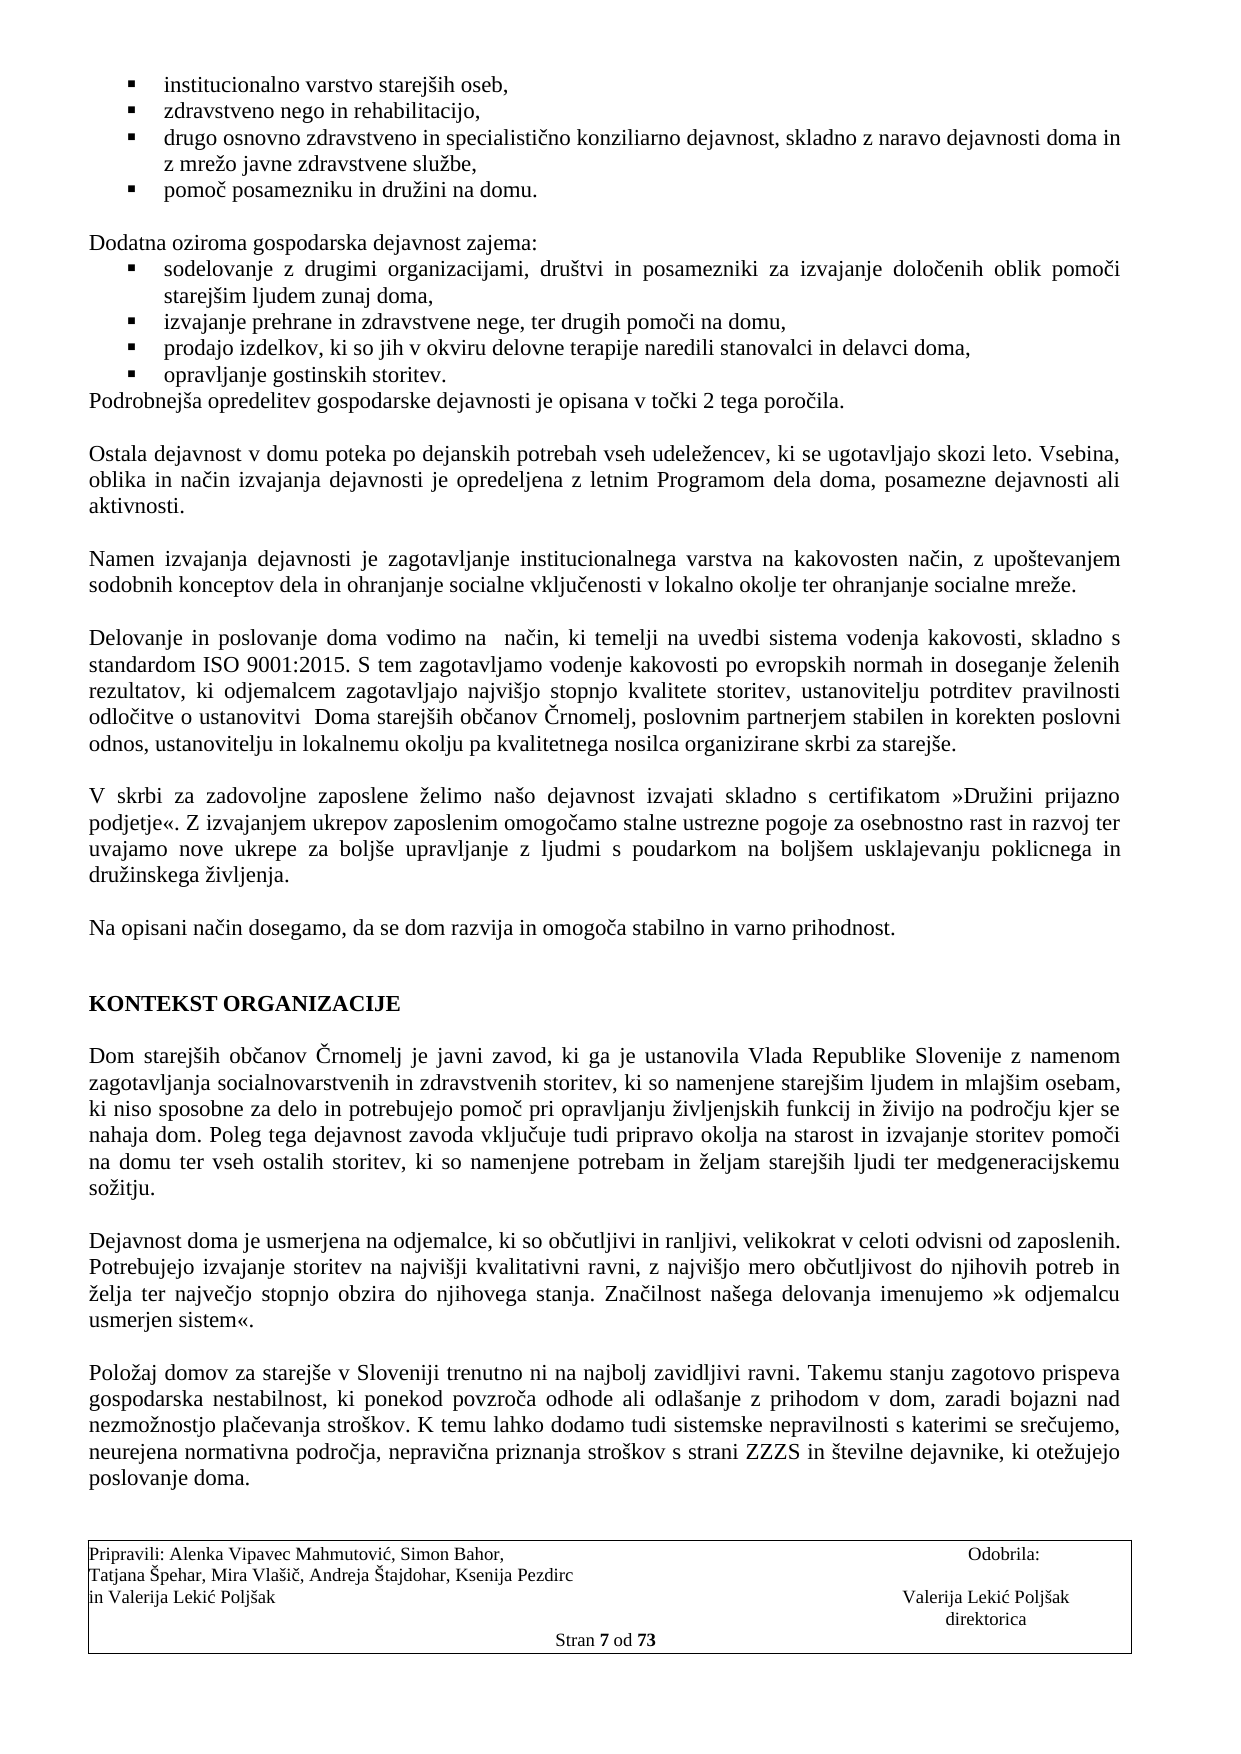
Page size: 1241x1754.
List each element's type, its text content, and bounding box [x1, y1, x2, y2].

text Dom starejših občanov Črnomelj je javni zavod, ki ga je ustanovila Vlada Republike Slovenije z namenom zagotavljanja socialnovarstvenih in zdravstvenih storitev, ki so namenjene starejšim ljudem in mlajšim osebam, ki niso sposobne za delo in potrebujejo pomoč pri opravljanju življenjskih funkcij in živijo na področju kjer se nahaja dom. Poleg tega dejavnost zavoda vključuje tudi pripravo okolja na starost in izvajanje storitev pomoči na domu ter vseh ostalih storitev, ki so namenjene potrebam in željam starejših ljudi ter medgeneracijskemu sožitju. [89, 1042, 1122, 1201]
list drugo osnovno zdravstveno in specialistično konziliarno dejavnost, skladno z naravo dejavnosti doma in z mrežo javne zdravstvene službe, [126, 123, 1122, 176]
list pomoč posamezniku in družini na domu. [126, 176, 1122, 203]
list prodajo izdelkov, ki so jih v okviru delovne terapije naredili stanovalci in delavci doma, [126, 334, 1122, 361]
text Podrobnejša opredelitev gospodarske dejavnosti je opisana v točki 2 tega poročila. [89, 387, 1122, 413]
list izvajanje prehrane in zdravstvene nege, ter drugih pomoči na domu, [126, 308, 1122, 334]
list institucionalno varstvo starejših oseb, [126, 71, 1122, 97]
text Ostala dejavnost v domu poteka po dejanskih potrebah vseh udeležencev, ki se ugotavljajo skozi leto. Vsebina, oblika in način izvajanja dejavnosti je opredeljena z letnim Programom dela doma, posamezne dejavnosti ali aktivnosti. [89, 440, 1122, 519]
list opravljanje gostinskih storitev. [126, 361, 1122, 387]
text V skrbi za zadovoljne zaposlene želimo našo dejavnost izvajati skladno s certifikatom »Družini prijazno podjetje«. Z izvajanjem ukrepov zaposlenim omogočamo stalne ustrezne pogoje za osebnostno rast in razvoj ter uvajamo nove ukrepe za boljše upravljanje z ljudmi s poudarkom na boljšem usklajevanju poklicnega in družinskega življenja. [89, 782, 1122, 888]
list sodelovanje z drugimi organizacijami, društvi in posamezniki za izvajanje določenih oblik pomoči starejšim ljudem zunaj doma, [126, 255, 1122, 308]
text Namen izvajanja dejavnosti je zagotavljanje institucionalnega varstva na kakovosten način, z upoštevanjem sodobnih konceptov dela in ohranjanje socialne vključenosti v lokalno okolje ter ohranjanje socialne mreže. [89, 545, 1122, 598]
subtitle KONTEKST ORGANIZACIJE [89, 990, 1122, 1016]
list zdravstveno nego in rehabilitacijo, [126, 97, 1122, 123]
text Delovanje in poslovanje doma vodimo na način, ki temelji na uvedbi sistema vodenja kakovosti, skladno s standardom ISO 9001:2015. S tem zagotavljamo vodenje kakovosti po evropskih normah in doseganje želenih rezultatov, ki odjemalcem zagotavljajo najvišjo stopnjo kvalitete storitev, ustanovitelju potrditev pravilnosti odločitve o ustanovitvi Doma starejših občanov Črnomelj, poslovnim partnerjem stabilen in korekten poslovni odnos, ustanovitelju in lokalnemu okolju pa kvalitetnega nosilca organizirane skrbi za starejše. [89, 624, 1122, 756]
text Položaj domov za starejše v Sloveniji trenutno ni na najbolj zavidljivi ravni. Takemu stanju zagotovo prispeva gospodarska nestabilnost, ki ponekod povzroča odhode ali odlašanje z prihodom v dom, zaradi bojazni nad nezmožnostjo plačevanja stroškov. K temu lahko dodamo tudi sistemske nepravilnosti s katerimi se srečujemo, neurejena normativna področja, nepravična priznanja stroškov s strani ZZZS in številne dejavnike, ki otežujejo poslovanje doma. [89, 1359, 1122, 1490]
text Dejavnost doma je usmerjena na odjemalce, ki so občutljivi in ranljivi, velikokrat v celoti odvisni od zaposlenih. Potrebujejo izvajanje storitev na najvišji kvalitativni ravni, z najvišjo mero občutljivost do njihovih potreb in želja ter največjo stopnjo obzira do njihovega stanja. Značilnost našega delovanja imenujemo »k odjemalcu usmerjen sistem«. [89, 1227, 1122, 1332]
text Na opisani način dosegamo, da se dom razvija in omogoča stabilno in varno prihodnost. [89, 914, 1122, 941]
text Dodatna oziroma gospodarska dejavnost zajema: [89, 229, 1122, 255]
